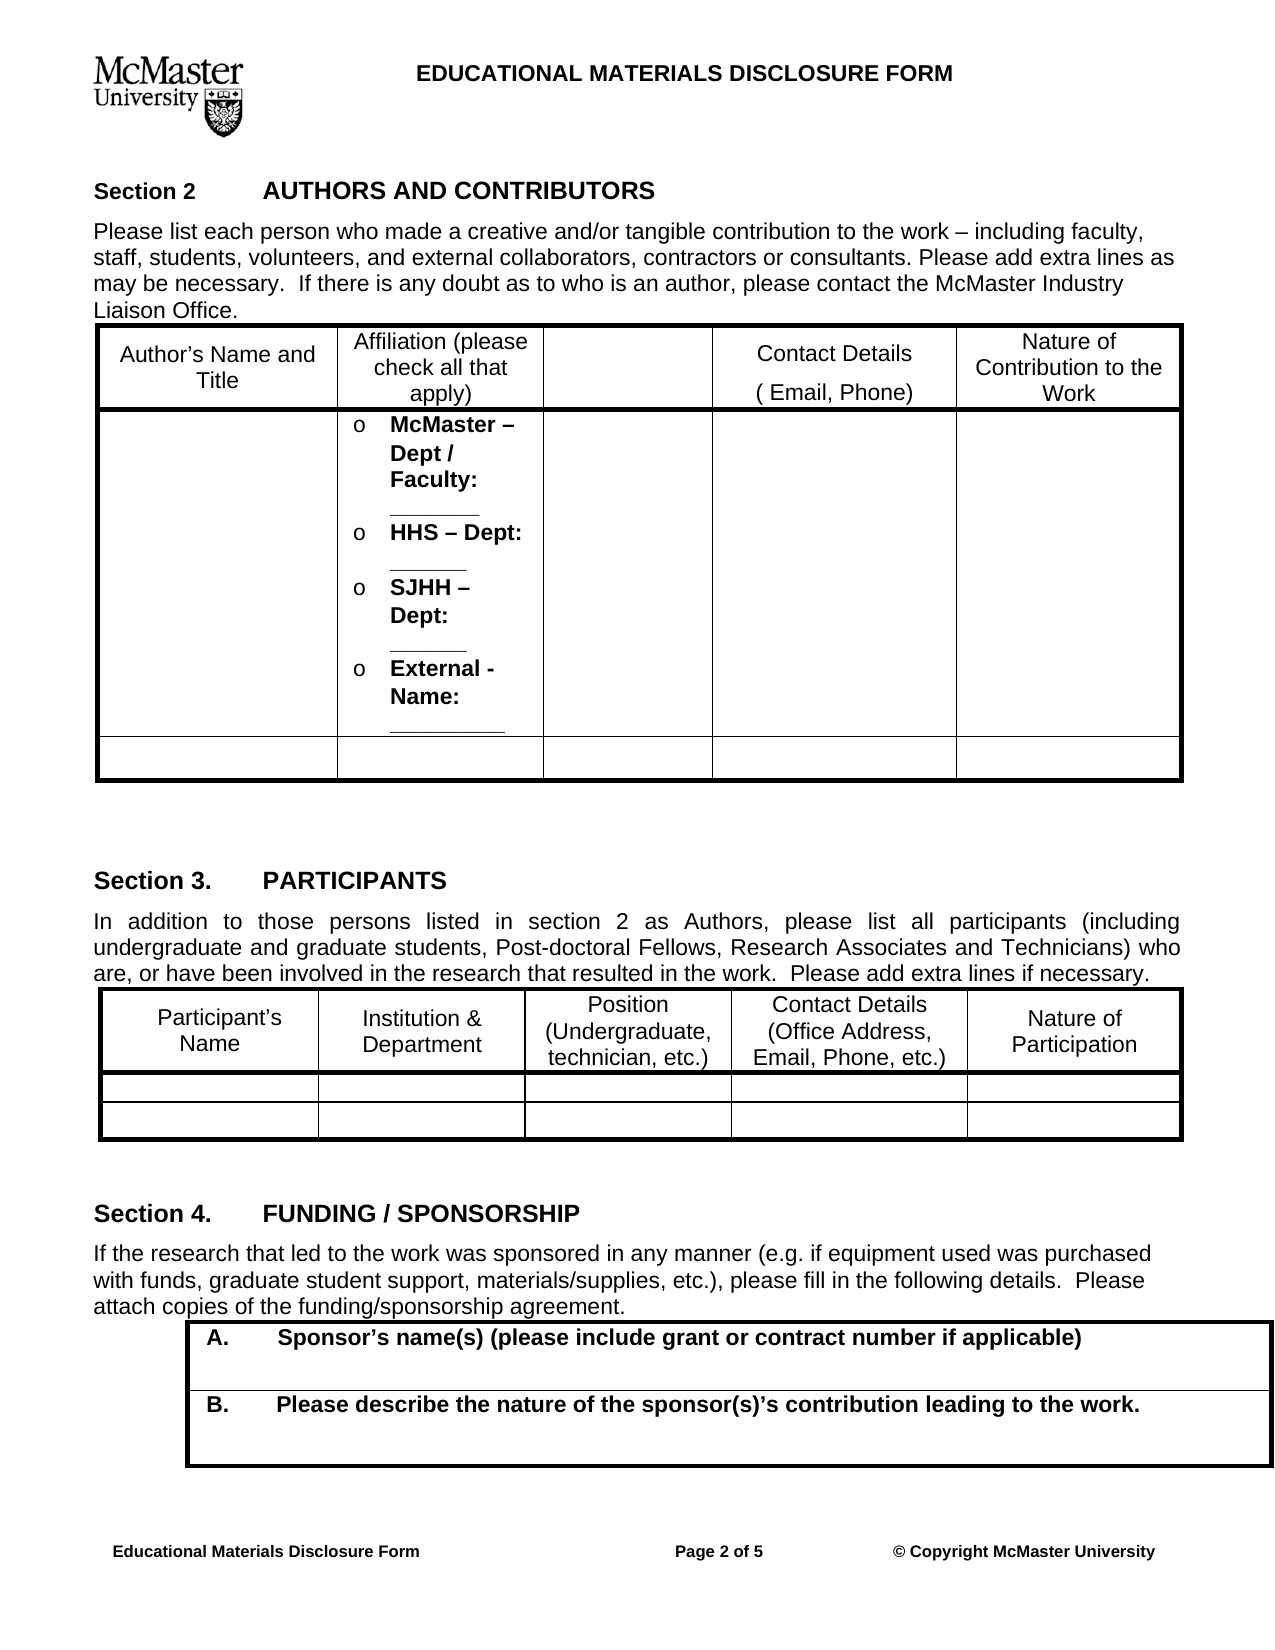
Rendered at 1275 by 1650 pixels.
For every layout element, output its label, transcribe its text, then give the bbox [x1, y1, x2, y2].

table_cell [100, 737, 337, 778]
table_cell [526, 1075, 731, 1101]
table_cell [713, 412, 956, 736]
subtitle Section 4. FUNDING / SPONSORSHIP [94, 1199, 1181, 1228]
table_header Contact Details ( Email, Phone) [713, 328, 956, 407]
table_cell [732, 1075, 967, 1101]
table_header Nature of Contribution to the Work [957, 328, 1179, 407]
table_cell [968, 1103, 1179, 1137]
table_cell [103, 1075, 318, 1101]
table_cell [957, 412, 1179, 736]
subtitle Section 3. PARTICIPANTS [94, 866, 1181, 895]
table_cell B. Please describe the nature of the sponsor(s)’s contribution leading to the work. [190, 1391, 1269, 1463]
table_cell [544, 412, 712, 736]
table_cell [319, 1075, 524, 1101]
table_header Position (Undergraduate, technician, etc.) [526, 991, 731, 1070]
table_header Participant’s Name [103, 991, 318, 1070]
table_cell [957, 737, 1179, 778]
table_cell [968, 1075, 1179, 1101]
table_header A. Sponsor’s name(s) (please include grant or contract number if applicable) [190, 1324, 1269, 1389]
subtitle In addition to those persons listed in section 2 as Authors, please list all participants (including undergraduate and graduate students, Post-doctoral Fellows, Research Associates and Technicians) who are, or have been involved in the research that resulted in the work. Please add extra lines if necessary. [93, 908, 1181, 987]
table_cell McMaster – Dept / Faculty: _______ HHS – Dept: ______ SJHH – Dept: ______ External - Name: _________ [338, 412, 543, 736]
table_cell [319, 1103, 524, 1137]
table_cell [100, 412, 337, 736]
table_cell [732, 1103, 967, 1137]
text Please list each person who made a creative and/or tangible contribution to the work – including faculty, staff, students, volunteers, and external collaborators, contractors or consultants. Please add extra lines as may be necessary. If there is any doubt as to who is an author, please contact the McMaster Industry Liaison Office. [93, 218, 1181, 323]
picture [93, 56, 244, 139]
table_header Author’s Name and Title [100, 328, 337, 407]
table_cell [713, 737, 956, 778]
table_cell [544, 737, 712, 778]
subtitle Section 2 AUTHORS AND CONTRIBUTORS [94, 176, 1181, 205]
table_header Affiliation (please check all that apply) [338, 328, 543, 407]
table_header Contact Details (Office Address, Email, Phone, etc.) [732, 991, 967, 1070]
table_header Institution & Department [319, 991, 524, 1070]
table_header Nature of Participation [968, 991, 1179, 1070]
text If the research that led to the work was sponsored in any manner (e.g. if equipment used was purchased with funds, graduate student support, materials/supplies, etc.), please fill in the following details. Please attach copies of the funding/sponsorship agreement. [93, 1240, 1181, 1319]
table_cell [338, 737, 543, 778]
table_cell [103, 1103, 318, 1137]
table_header [544, 328, 712, 407]
table_cell [526, 1103, 731, 1137]
